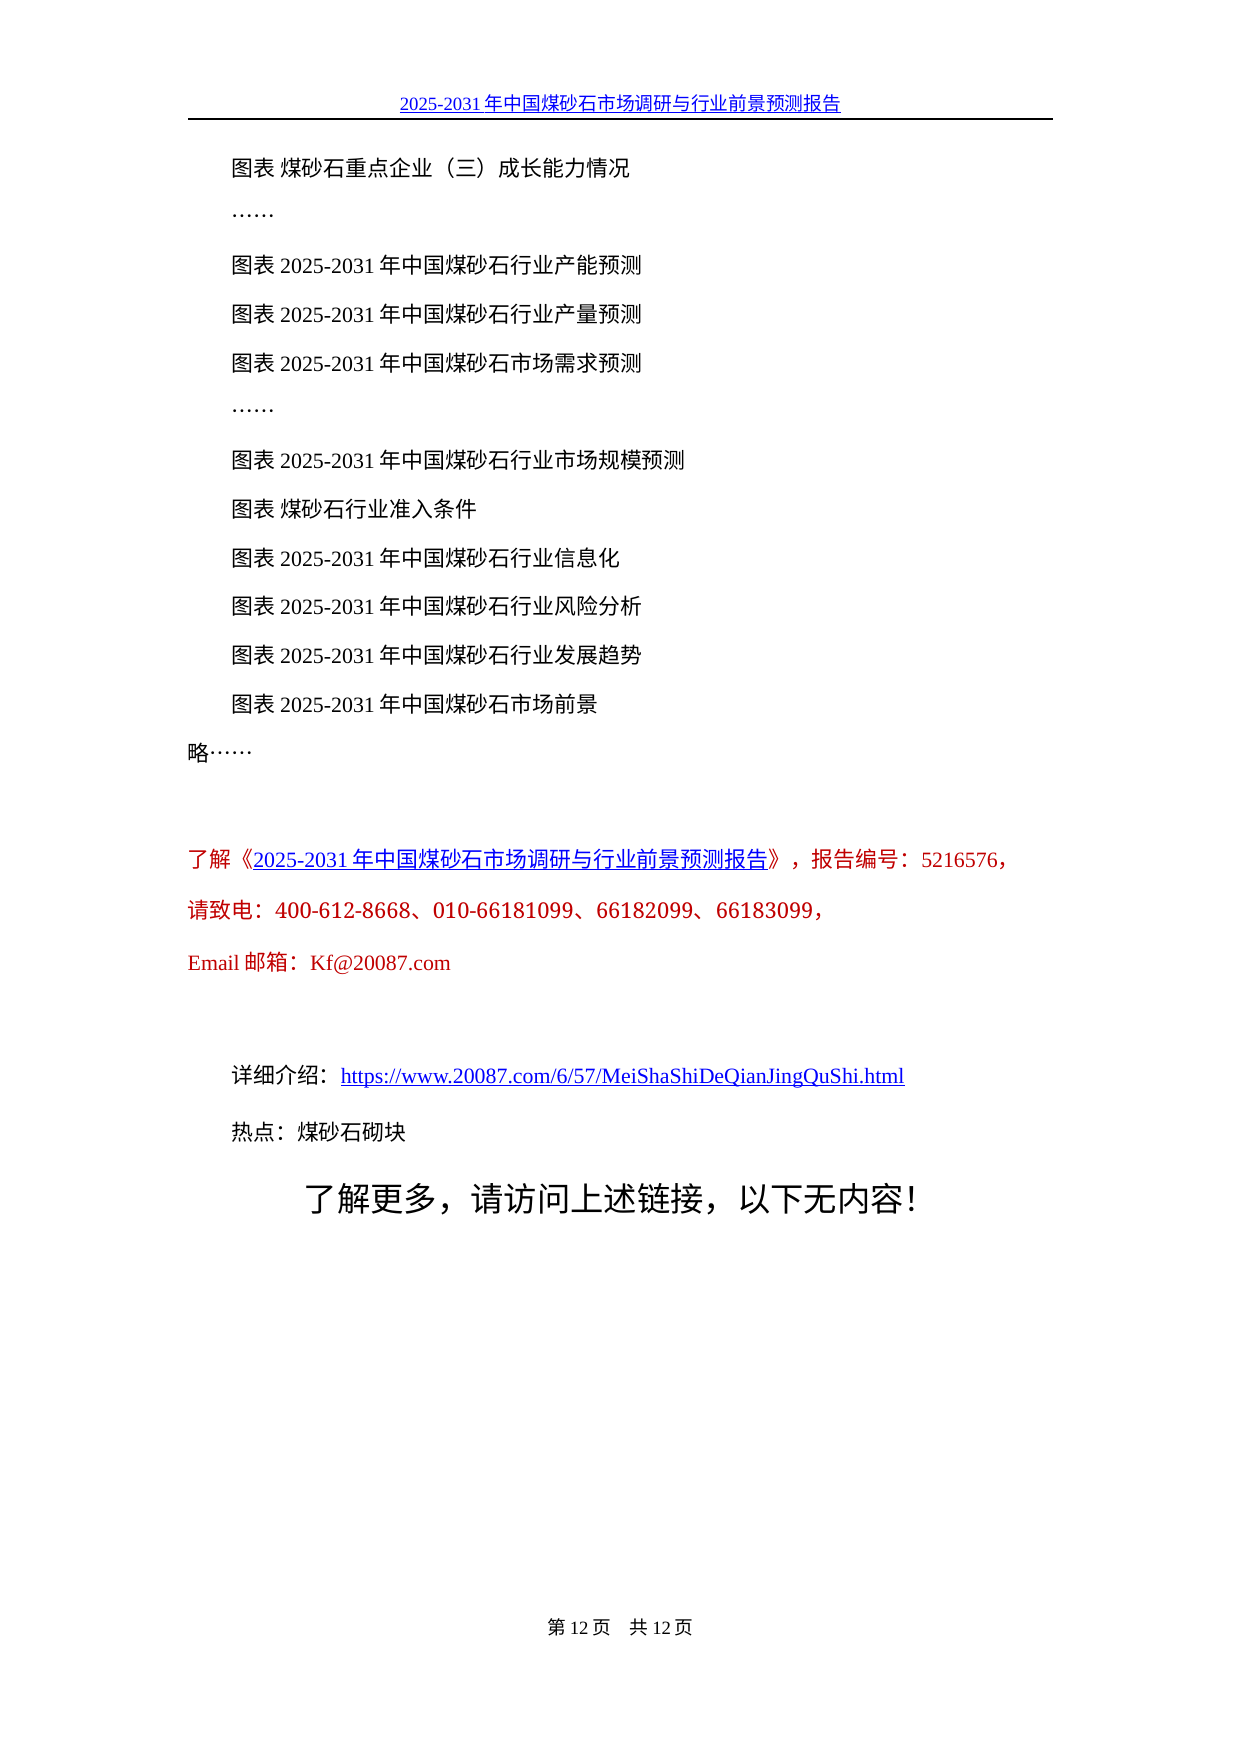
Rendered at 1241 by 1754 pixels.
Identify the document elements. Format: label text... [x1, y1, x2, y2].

text 详细介绍：https://www.20087.com/6/57/MeiShaShiDeQianJingQuShi.html [187, 1058, 1053, 1090]
text Email邮箱：Kf@20087.com [187, 945, 1053, 977]
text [187, 150, 1053, 768]
title 了解更多，请访问上述链接，以下无内容！ [187, 1164, 1053, 1229]
text 请致电：400-612-8668、010-66181099、66182099、66183099， [187, 893, 1053, 926]
text 热点：煤砂石砌块 [187, 1114, 1053, 1147]
text 了解《2025-2031年中国煤砂石市场调研与行业前景预测报告》，报告编号：5216576， [187, 842, 1053, 874]
